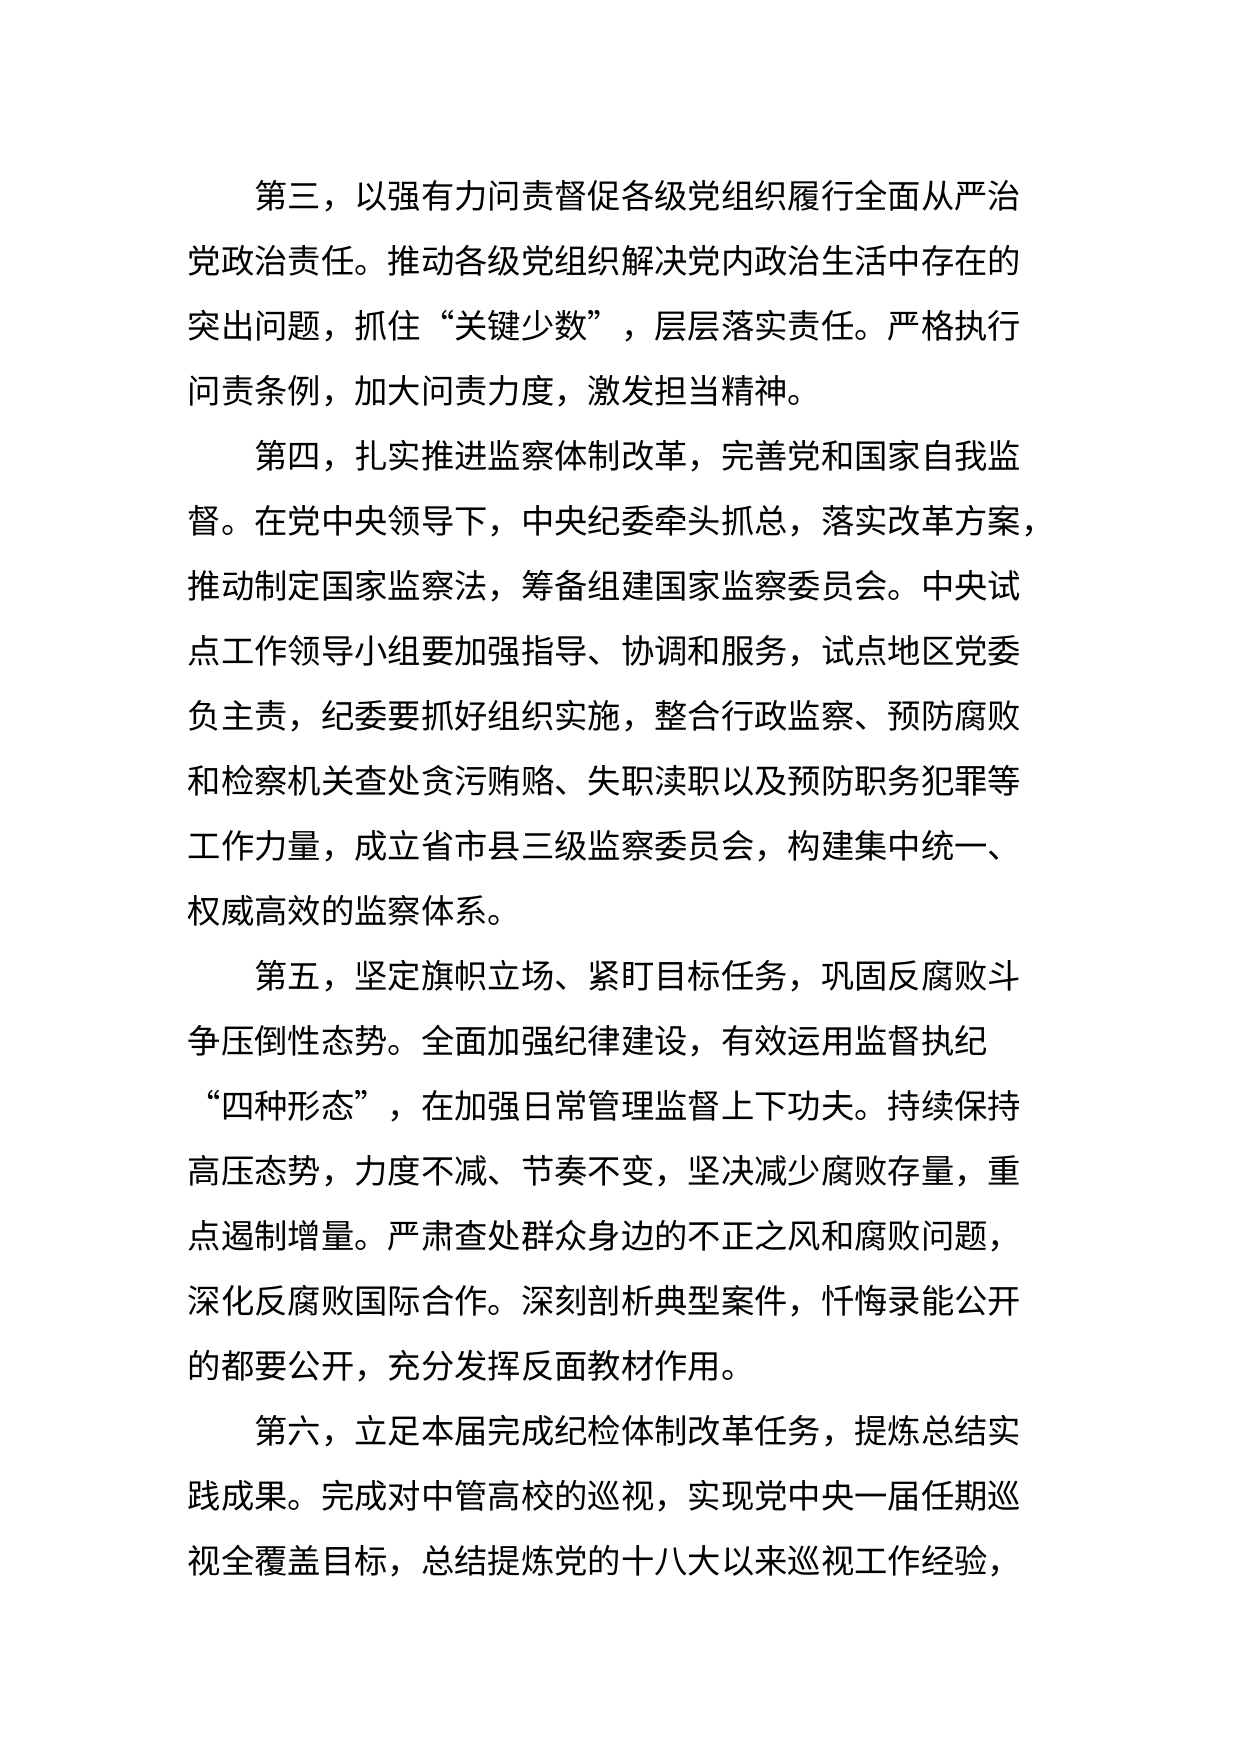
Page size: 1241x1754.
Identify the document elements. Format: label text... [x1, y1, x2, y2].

text 第五，坚定旗帜立场、紧盯目标任务，巩固反腐败斗争压倒性态势。全面加强纪律建设，有效运用监督执纪“四种形态”，在加强日常管理监督上下功夫。持续保持高压态势，力度不减、节奏不变，坚决减少腐败存量，重点遏制增量。严肃查处群众身边的不正之风和腐败问题，深化反腐败国际合作。深刻剖析典型案件，忏悔录能公开的都要公开，充分发挥反面教材作用。 [187, 942, 1053, 1397]
text 第四，扎实推进监察体制改革，完善党和国家自我监督。在党中央领导下，中央纪委牵头抓总，落实改革方案，推动制定国家监察法，筹备组建国家监察委员会。中央试点工作领导小组要加强指导、协调和服务，试点地区党委负主责，纪委要抓好组织实施，整合行政监察、预防腐败和检察机关查处贪污贿赂、失职渎职以及预防职务犯罪等工作力量，成立省市县三级监察委员会，构建集中统一、权威高效的监察体系。 [187, 422, 1053, 942]
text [187, 1397, 1053, 1592]
text 第三，以强有力问责督促各级党组织履行全面从严治党政治责任。推动各级党组织解决党内政治生活中存在的突出问题，抓住“关键少数”，层层落实责任。严格执行问责条例，加大问责力度，激发担当精神。 [187, 162, 1053, 422]
